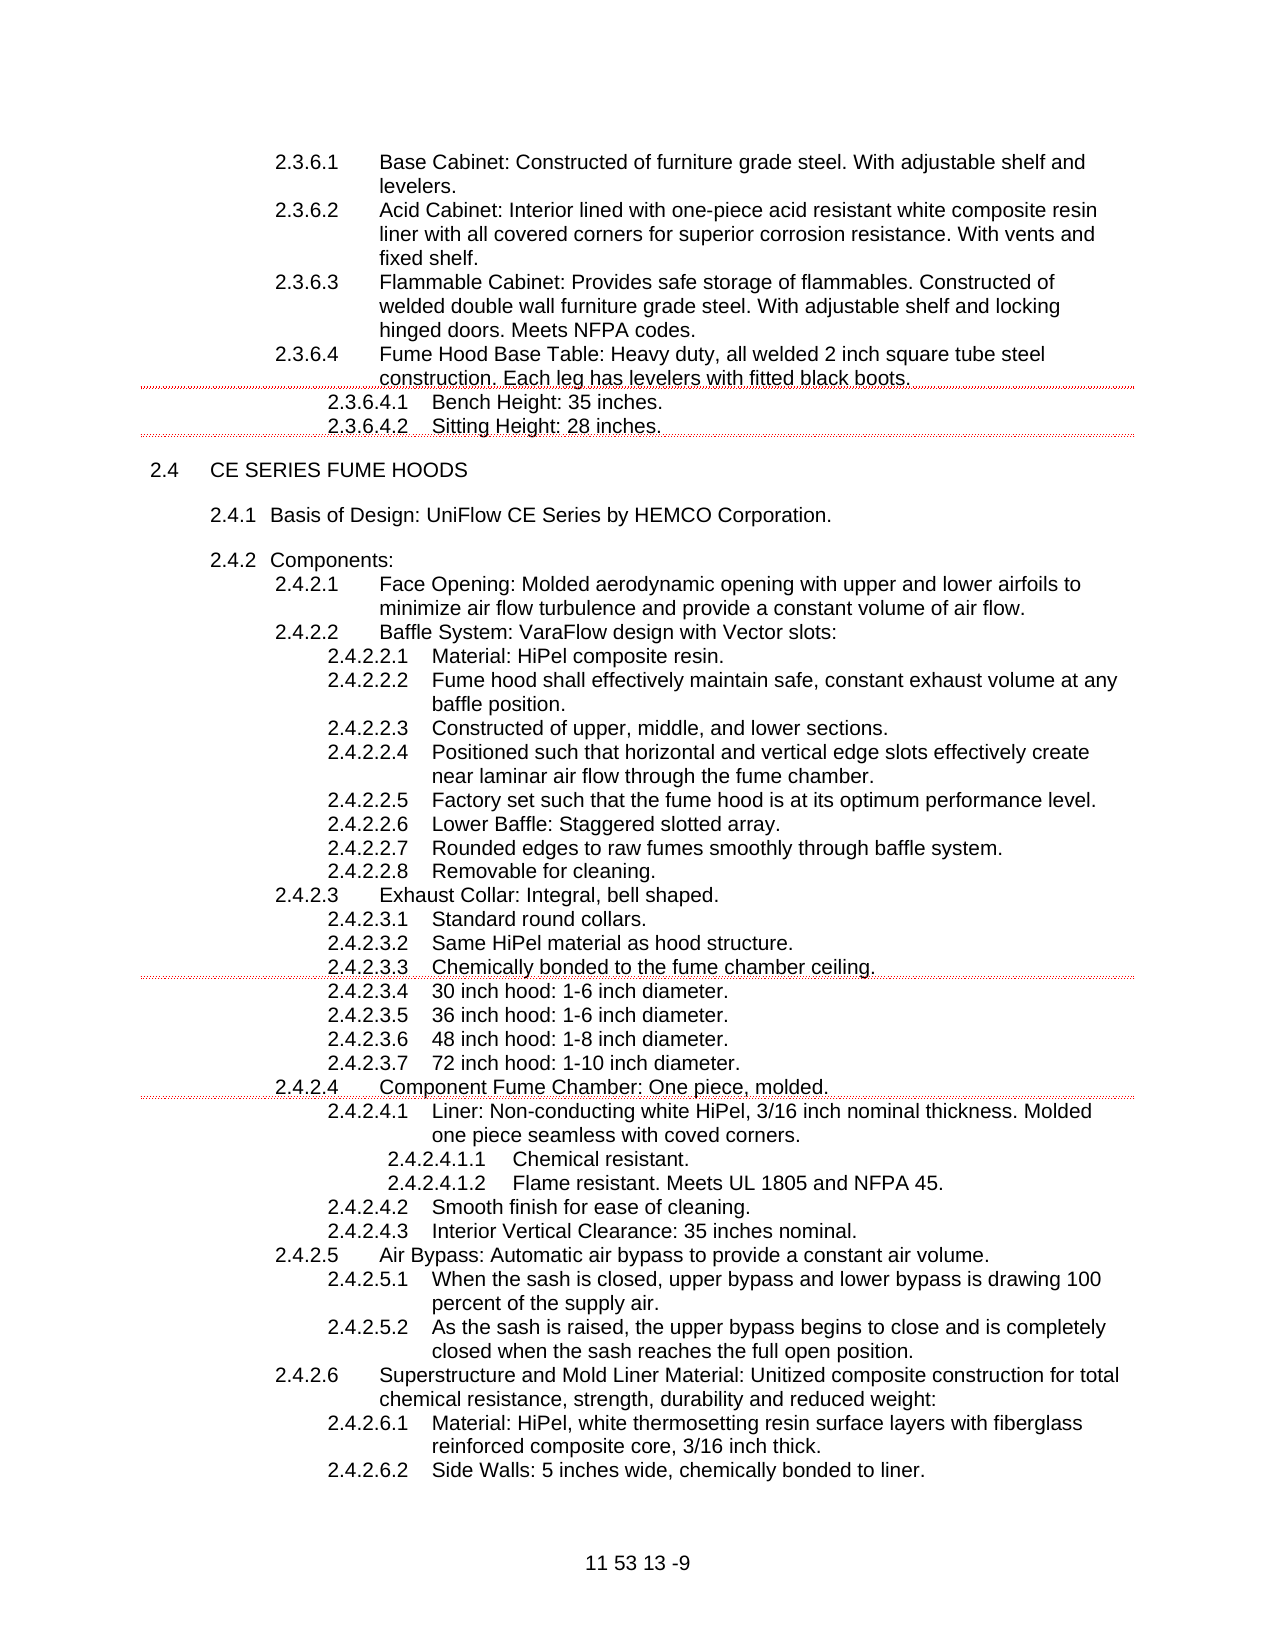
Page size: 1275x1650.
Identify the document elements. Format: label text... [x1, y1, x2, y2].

list Base Cabinet: Constructed of furniture grade steel. With adjustable shelf and levelers. [275, 150, 1125, 198]
list When the sash is closed, upper bypass and lower bypass is drawing 100 percent of the supply air. [327, 1267, 1125, 1314]
list Standard round collars. [327, 907, 1125, 931]
list Constructed of upper, middle, and lower sections. [327, 716, 1125, 739]
list Lower Baffle: Staggered slotted array. [327, 811, 1125, 835]
list Liner: Non-conducting white HiPel, 3/16 inch nominal thickness. Molded one piece seamless with coved corners. [327, 1099, 1125, 1147]
list Rounded edges to raw fumes smoothly through baffle system. [327, 835, 1125, 859]
list Factory set such that the fume hood is at its optimum performance level. [327, 787, 1125, 811]
list Basis of Design: UniFlow CE Series by HEMCO Corporation. [210, 503, 1125, 527]
list Bench Height: 35 inches. [327, 389, 1125, 413]
list Positioned such that horizontal and vertical edge slots effectively create near laminar air flow through the fume chamber. [327, 739, 1125, 787]
list Material: HiPel, white thermosetting resin surface layers with fiberglass reinforced composite core, 3/16 inch thick. [327, 1410, 1125, 1458]
list As the sash is raised, the upper bypass begins to close and is completely closed when the sash reaches the full open position. [327, 1314, 1125, 1362]
list Fume Hood Base Table: Heavy duty, all welded 2 inch square tube steel construction. Each leg has levelers with fitted black boots. [275, 342, 1125, 389]
list Sitting Height: 28 inches. [327, 413, 1125, 437]
list Same HiPel material as hood structure. [327, 931, 1125, 955]
list Side Walls: 5 inches wide, chemically bonded to liner. [327, 1458, 1125, 1482]
list 30 inch hood: 1-6 inch diameter. [327, 979, 1125, 1003]
list Air Bypass: Automatic air bypass to provide a constant air volume. [275, 1243, 1125, 1267]
list Superstructure and Mold Liner Material: Unitized composite construction for total chemical resistance, strength, durability and reduced weight: [275, 1362, 1125, 1410]
list 48 inch hood: 1-8 inch diameter. [327, 1027, 1125, 1051]
list Acid Cabinet: Interior lined with one-piece acid resistant white composite resin liner with all covered corners for superior corrosion resistance. With vents and fixed shelf. [275, 198, 1125, 270]
list 72 inch hood: 1-10 inch diameter. [327, 1051, 1125, 1075]
list 36 inch hood: 1-6 inch diameter. [327, 1003, 1125, 1027]
list Smooth finish for ease of cleaning. [327, 1195, 1125, 1219]
list Baffle System: VaraFlow design with Vector slots: [275, 620, 1125, 644]
list Removable for cleaning. [327, 859, 1125, 883]
list Exhaust Collar: Integral, bell shaped. [275, 883, 1125, 907]
list Flame resistant. Meets UL 1805 and NFPA 45. [387, 1171, 1125, 1195]
list Components: [210, 548, 1125, 572]
list Face Opening: Molded aerodynamic opening with upper and lower airfoils to minimize air flow turbulence and provide a constant volume of air flow. [275, 572, 1125, 620]
list Chemically bonded to the fume chamber ceiling. [327, 955, 1125, 979]
list Chemical resistant. [387, 1147, 1125, 1171]
list Material: HiPel composite resin. [327, 644, 1125, 668]
list Flammable Cabinet: Provides safe storage of flammables. Constructed of welded double wall furniture grade steel. With adjustable shelf and locking hinged doors. Meets NFPA codes. [275, 270, 1125, 342]
list CE SERIES FUME HOODS [150, 458, 1125, 482]
list Interior Vertical Clearance: 35 inches nominal. [327, 1219, 1125, 1243]
list Component Fume Chamber: One piece, molded. [275, 1075, 1125, 1099]
list Fume hood shall effectively maintain safe, constant exhaust volume at any baffle position. [327, 668, 1125, 716]
